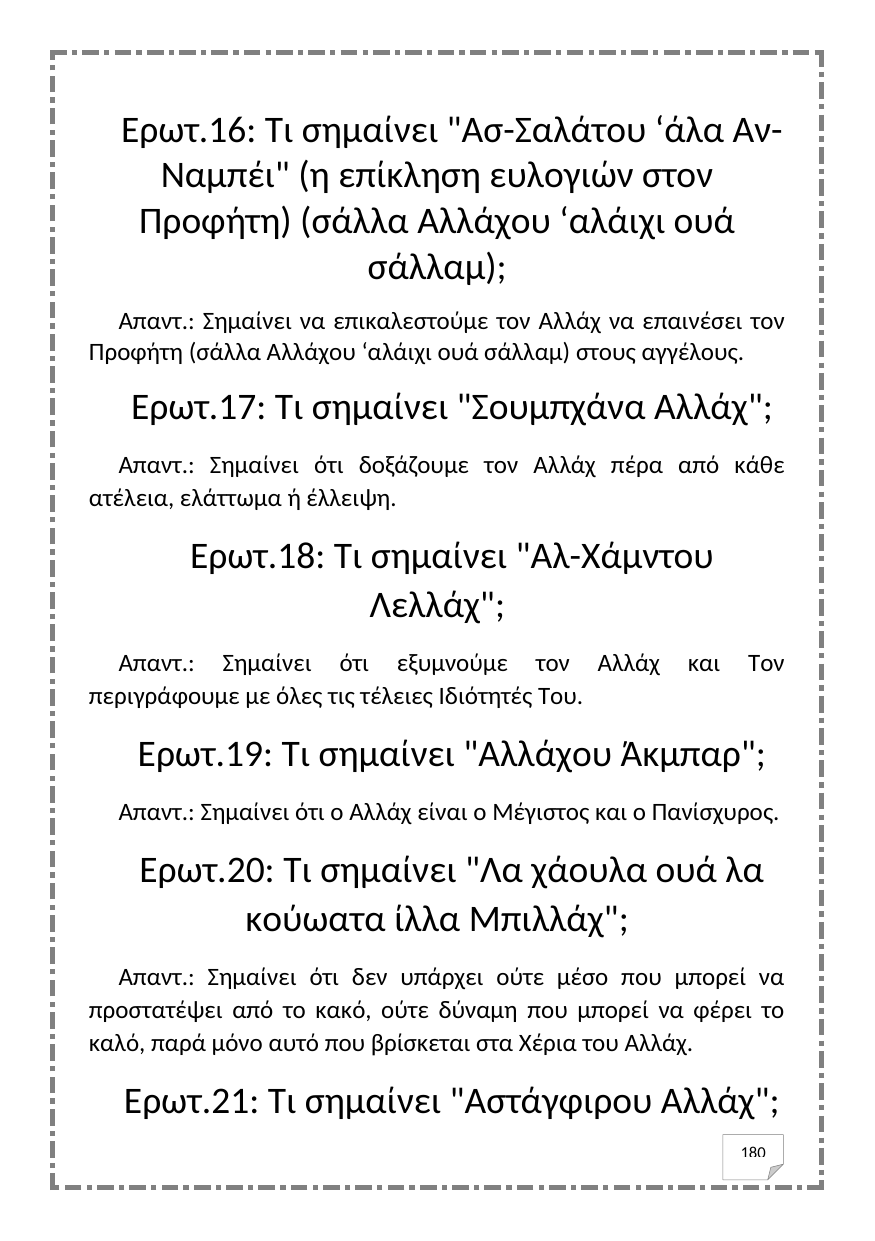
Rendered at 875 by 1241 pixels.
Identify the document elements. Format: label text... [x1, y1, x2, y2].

text Απαντ.: Σημαίνει ότι δεν υπάρχει ούτε μέσο που μπορεί να προστατέψει από το κακό, ούτε δύναμη που μπορεί να φέρει το καλό, παρά μόνο αυτό που βρίσκεται στα Χέρια του Αλλάχ. [89, 961, 785, 1058]
subtitle Ερωτ.21: Τι σημαίνει "Αστάγφιρου Αλλάχ"; [89, 1077, 785, 1123]
text Απαντ.: Σημαίνει να επικαλεστούμε τον Αλλάχ να επαινέσει τον Προφήτη (σάλλα Αλλάχου ‘αλάιχι ουά σάλλαμ) στους αγγέλους. [89, 306, 785, 367]
text Απαντ.: Σημαίνει ότι δοξάζουμε τον Αλλάχ πέρα από κάθε ατέλεια, ελάττωμα ή έλλειψη. [89, 449, 785, 513]
subtitle Ερωτ.20: Τι σημαίνει "Λα χάουλα ουά λα κούωατα ίλλα Μπιλλάχ"; [89, 846, 785, 941]
text Απαντ.: Σημαίνει ότι εξυμνούμε τον Αλλάχ και Τον περιγράφουμε με όλες τις τέλειες Ιδιότητές Του. [89, 647, 785, 711]
subtitle Ερωτ.17: Τι σημαίνει "Σουμπχάνα Αλλάχ"; [89, 383, 785, 429]
text Απαντ.: Σημαίνει ότι ο Αλλάχ είναι ο Μέγιστος και ο Πανίσχυρος. [89, 796, 785, 827]
subtitle Ερωτ.18: Τι σημαίνει "Αλ-Χάμντου Λελλάχ"; [89, 532, 785, 627]
subtitle Ερωτ.16: Τι σημαίνει "Ασ-Σαλάτου ‘άλα Αν-Ναμπέι" (η επίκληση ευλογιών στον Προφήτη) (σάλλα Αλλάχου ‘αλάιχι ουά σάλλαμ); [89, 106, 785, 289]
subtitle Ερωτ.19: Τι σημαίνει "Αλλάχου Άκμπαρ"; [89, 730, 785, 776]
